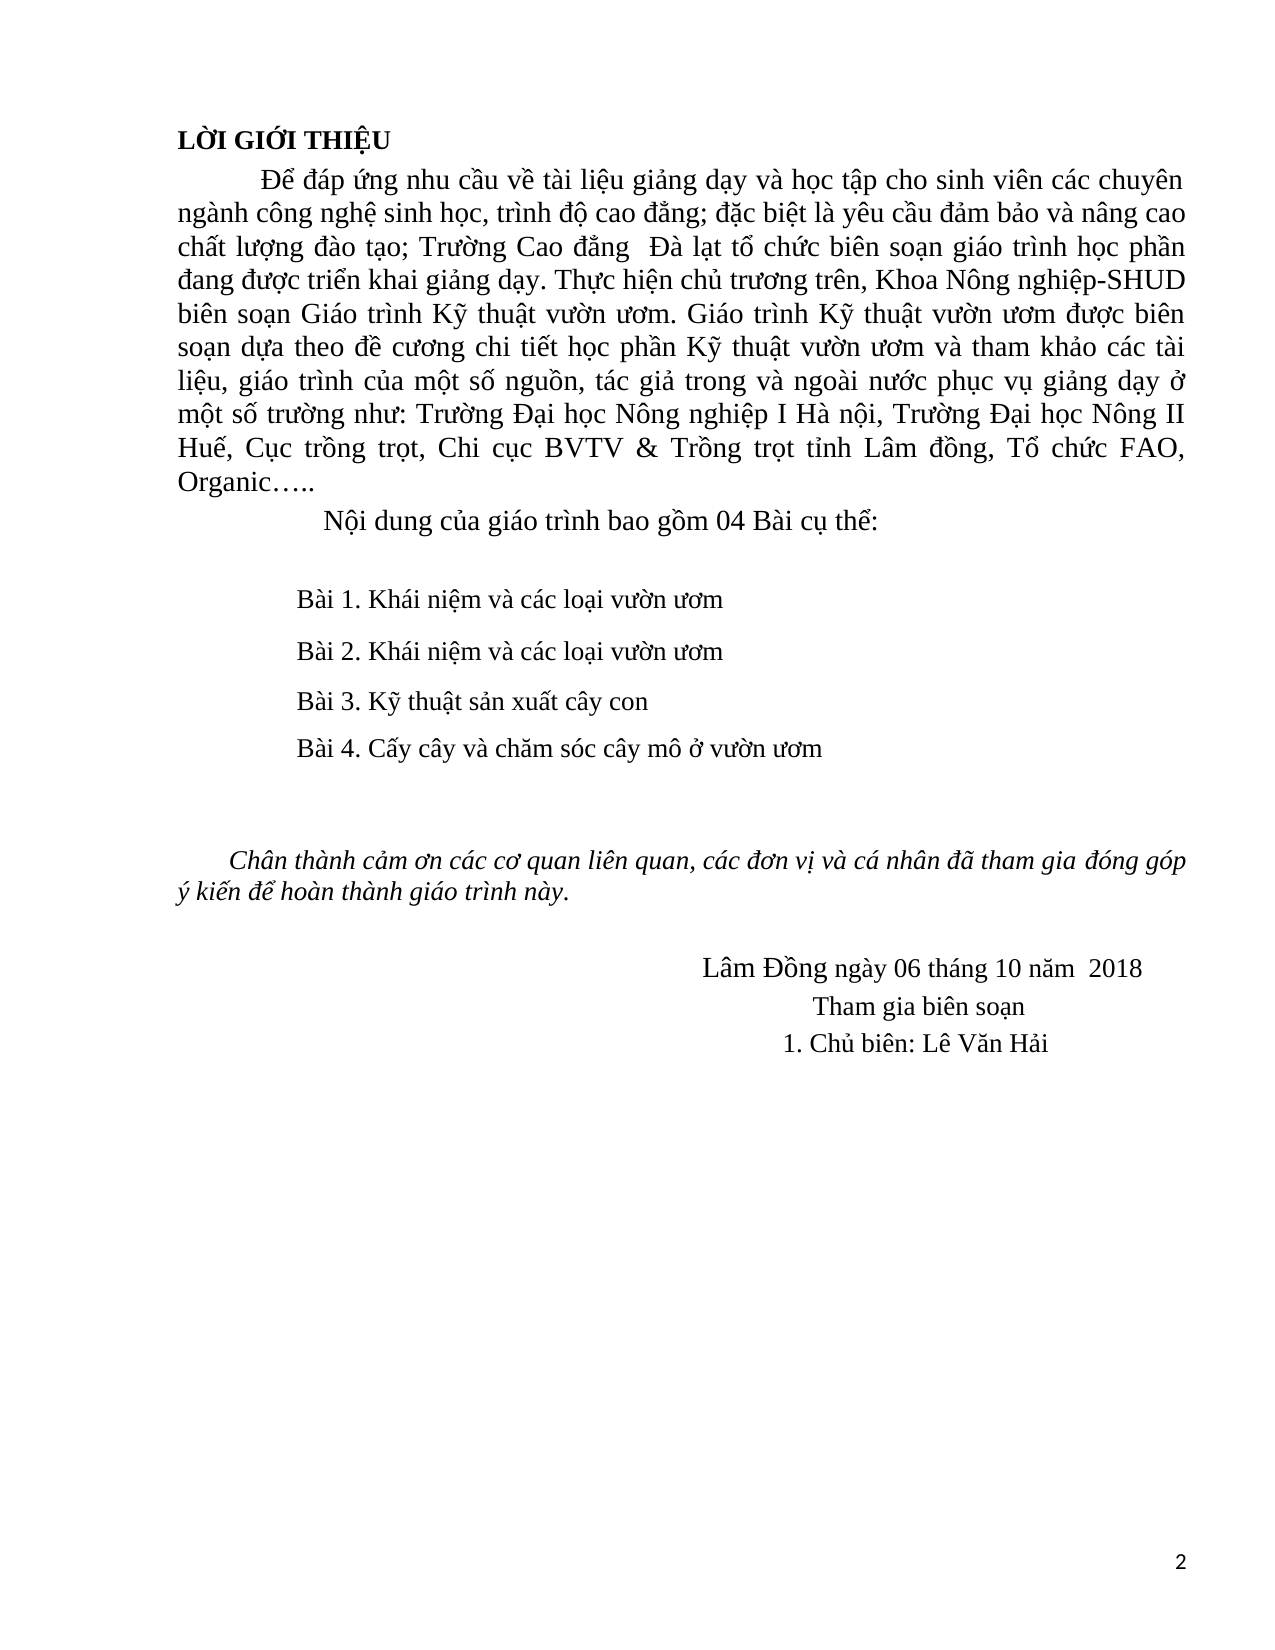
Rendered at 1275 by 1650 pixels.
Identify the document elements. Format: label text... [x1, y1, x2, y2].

text 1. Chủ biên: Lê Văn Hải [177, 1027, 1186, 1058]
text Nội dung của giáo trình bao gồm 04 Bài cụ thể: [177, 503, 1186, 537]
text Để đáp ứng nhu cầu về tài liệu giảng dạy và học tập cho sinh viên các chuyên ngành công nghệ sinh học, trình độ cao đẳng; đặc biệt là yêu cầu đảm bảo và nâng cao chất lượng đào tạo; Trường Cao đẳng Đà lạt tổ chức biên soạn giáo trình học phần đang được triển khai giảng dạy. Thực hiện chủ trương trên, Khoa Nông nghiệp-SHUD biên soạn Giáo trình Kỹ thuật vườn ươm. Giáo trình Kỹ thuật vườn ươm được biên soạn dựa theo đề cương chi tiết học phần Kỹ thuật vườn ươm và tham khảo các tài liệu, giáo trình của một số nguồn, tác giả trong và ngoài nước phục vụ giảng dạy ở một số trường như: Trường Đại học Nông nghiệp I Hà nội, Trường Đại học Nông II Huế, Cục trồng trọt, Chi cục BVTV & Trồng trọt tỉnh Lâm đồng, Tổ chức FAO, Organic….. [177, 162, 1186, 497]
table_cell Bài 2. Khái niệm và các loại vườn ươm [285, 636, 1156, 685]
table_header Bài 1. Khái niệm và các loại vườn ươm [285, 583, 1156, 636]
text Tham gia biên soạn [177, 990, 1186, 1021]
table_cell Bài 4. Cấy cây và chăm sóc cây mô ở vườn ươm [285, 732, 1156, 838]
text LỜI GIỚI THIỆU [177, 124, 1186, 156]
table_cell Bài 3. Kỹ thuật sản xuất cây con [285, 685, 1156, 732]
text Chân thành cảm ơn các cơ quan liên quan, các đơn vị và cá nhân đã tham gia đóng góp ý kiến để hoàn thành giáo trình này. [177, 844, 1186, 907]
text Lâm Đồng ngày 06 tháng 10 năm 2018 [177, 950, 1186, 984]
